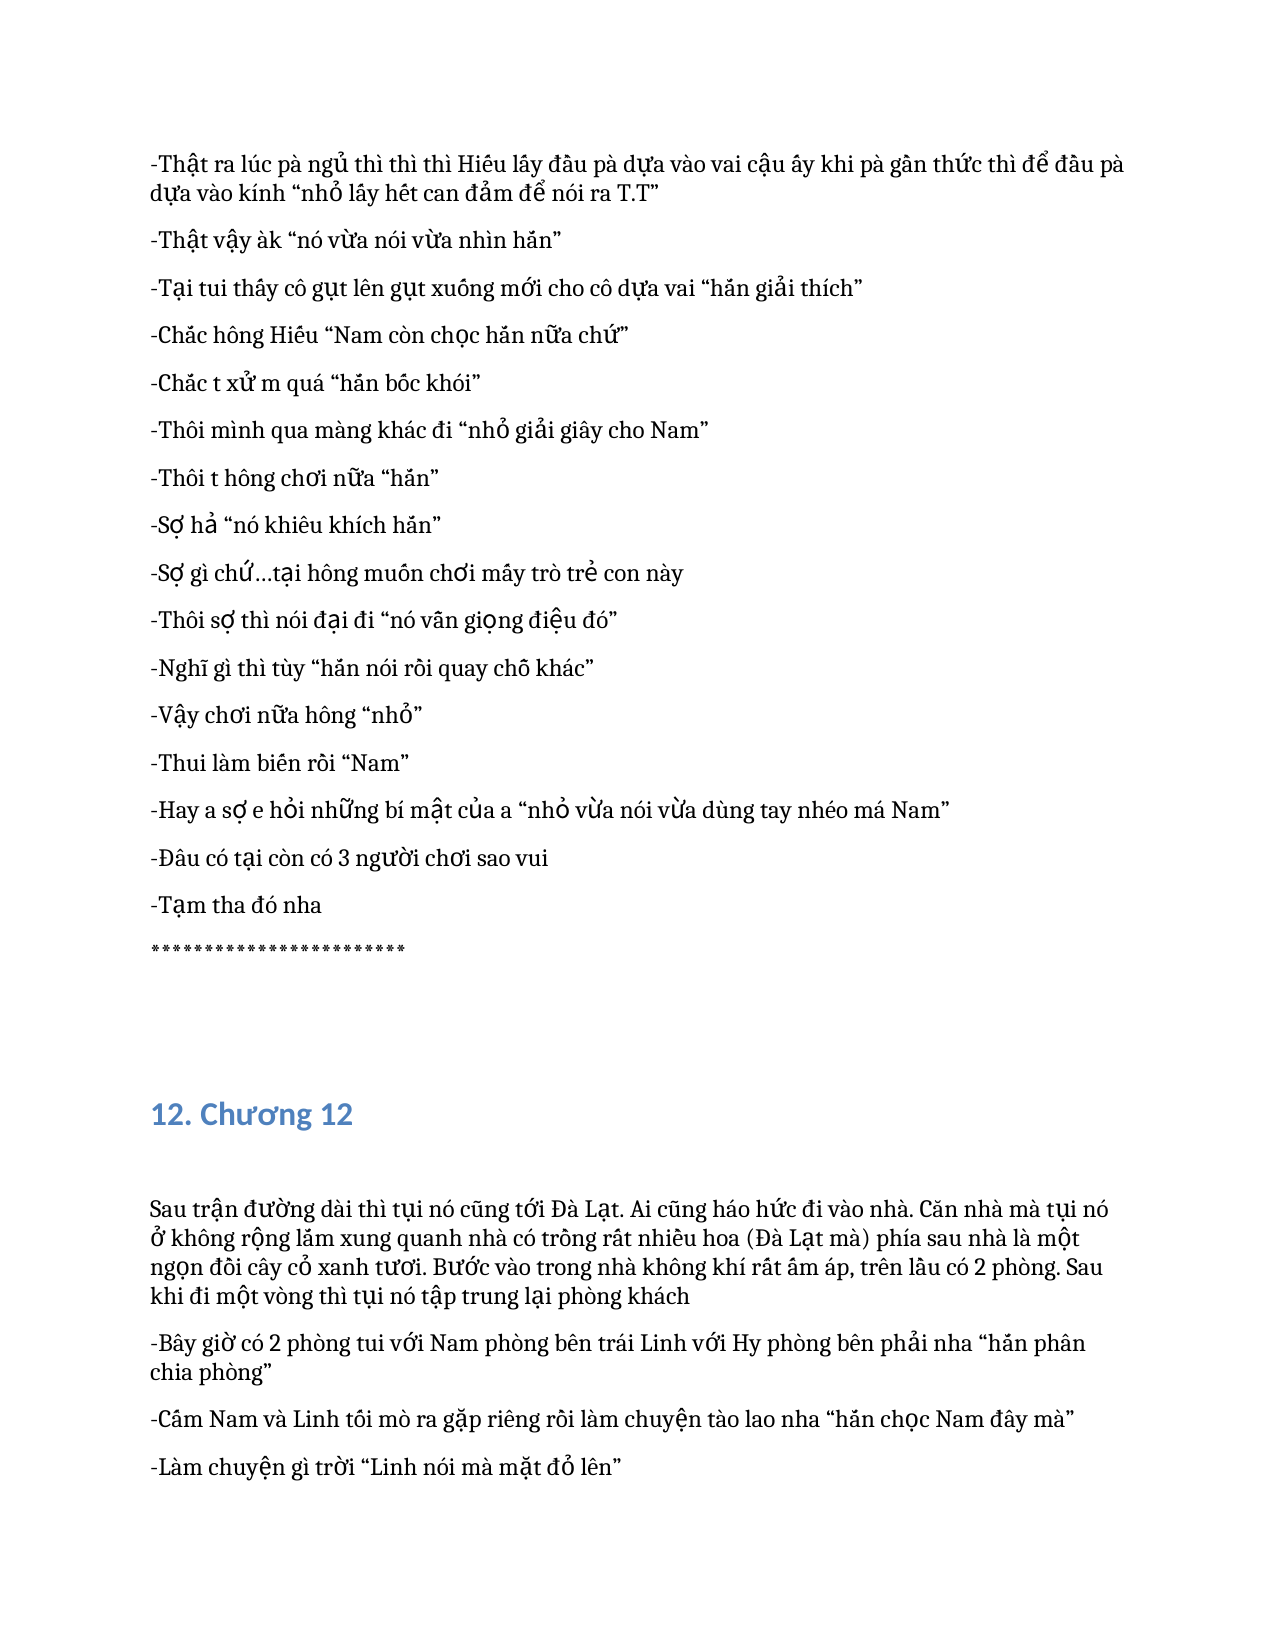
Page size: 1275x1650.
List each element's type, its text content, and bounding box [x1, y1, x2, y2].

text -Cấm Nam và Linh tối mò ra gặp riêng rồi làm chuyện tào lao nha “hắn chọc Nam đây mà” [150, 1405, 1125, 1434]
text -Tại tui thấy cô gụt lên gụt xuống mới cho cô dựa vai “hắn giải thích” [150, 274, 1125, 302]
text -Nghĩ gì thì tùy “hắn nói rồi quay chỗ khác” [150, 654, 1125, 682]
subtitle 12. Chương 12 [150, 1093, 1125, 1134]
text -Sợ hả “nó khiêu khích hắn” [150, 511, 1125, 540]
text -Thật vậy àk “nó vừa nói vừa nhìn hắn” [150, 226, 1125, 255]
text -Đâu có tại còn có 3 người chơi sao vui [150, 844, 1125, 872]
text -Thôi sợ thì nói đại đi “nó vẫn giọng điệu đó” [150, 606, 1125, 635]
text -Thôi t hông chơi nữa “hắn” [150, 464, 1125, 492]
text -Hay a sợ e hỏi những bí mật của a “nhỏ vừa nói vừa dùng tay nhéo má Nam” [150, 796, 1125, 825]
text -Làm chuyện gì trời “Linh nói mà mặt đỏ lên” [150, 1453, 1125, 1482]
text -Sợ gì chứ…tại hông muốn chơi mấy trò trẻ con này [150, 559, 1125, 587]
text -Chắc hông Hiếu “Nam còn chọc hắn nữa chứ” [150, 321, 1125, 350]
text Sau trận đường dài thì tụi nó cũng tới Đà Lạt. Ai cũng háo hức đi vào nhà. Căn nhà mà tụi nó ở không rộng lắm xung quanh nhà có trồng rất nhiều hoa (Đà Lạt mà) phía sau nhà là một ngọn đồi cây cỏ xanh tươi. Bước vào trong nhà không khí rất ấm áp, trên lầu có 2 phòng. Sau khi đi một vòng thì tụi nó tập trung lại phòng khách [150, 1138, 1125, 1310]
text -Bây giờ có 2 phòng tui với Nam phòng bên trái Linh với Hy phòng bên phải nha “hắn phân chia phòng” [150, 1329, 1125, 1387]
text -Chắc t xử m quá “hắn bốc khói” [150, 369, 1125, 397]
text -Thật ra lúc pà ngủ thì thì thì Hiếu lấy đầu pà dựa vào vai cậu ấy khi pà gần thức thì để đầu pà dựa vào kính “nhỏ lấy hết can đảm để nói ra T.T” [150, 150, 1125, 207]
text -Thui làm biến rồi “Nam” [150, 749, 1125, 777]
text -Tạm tha đó nha [150, 891, 1125, 920]
text ************************ [150, 939, 1125, 967]
text -Thôi mình qua màng khác đi “nhỏ giải giây cho Nam” [150, 416, 1125, 445]
text -Vậy chơi nữa hông “nhỏ” [150, 701, 1125, 730]
